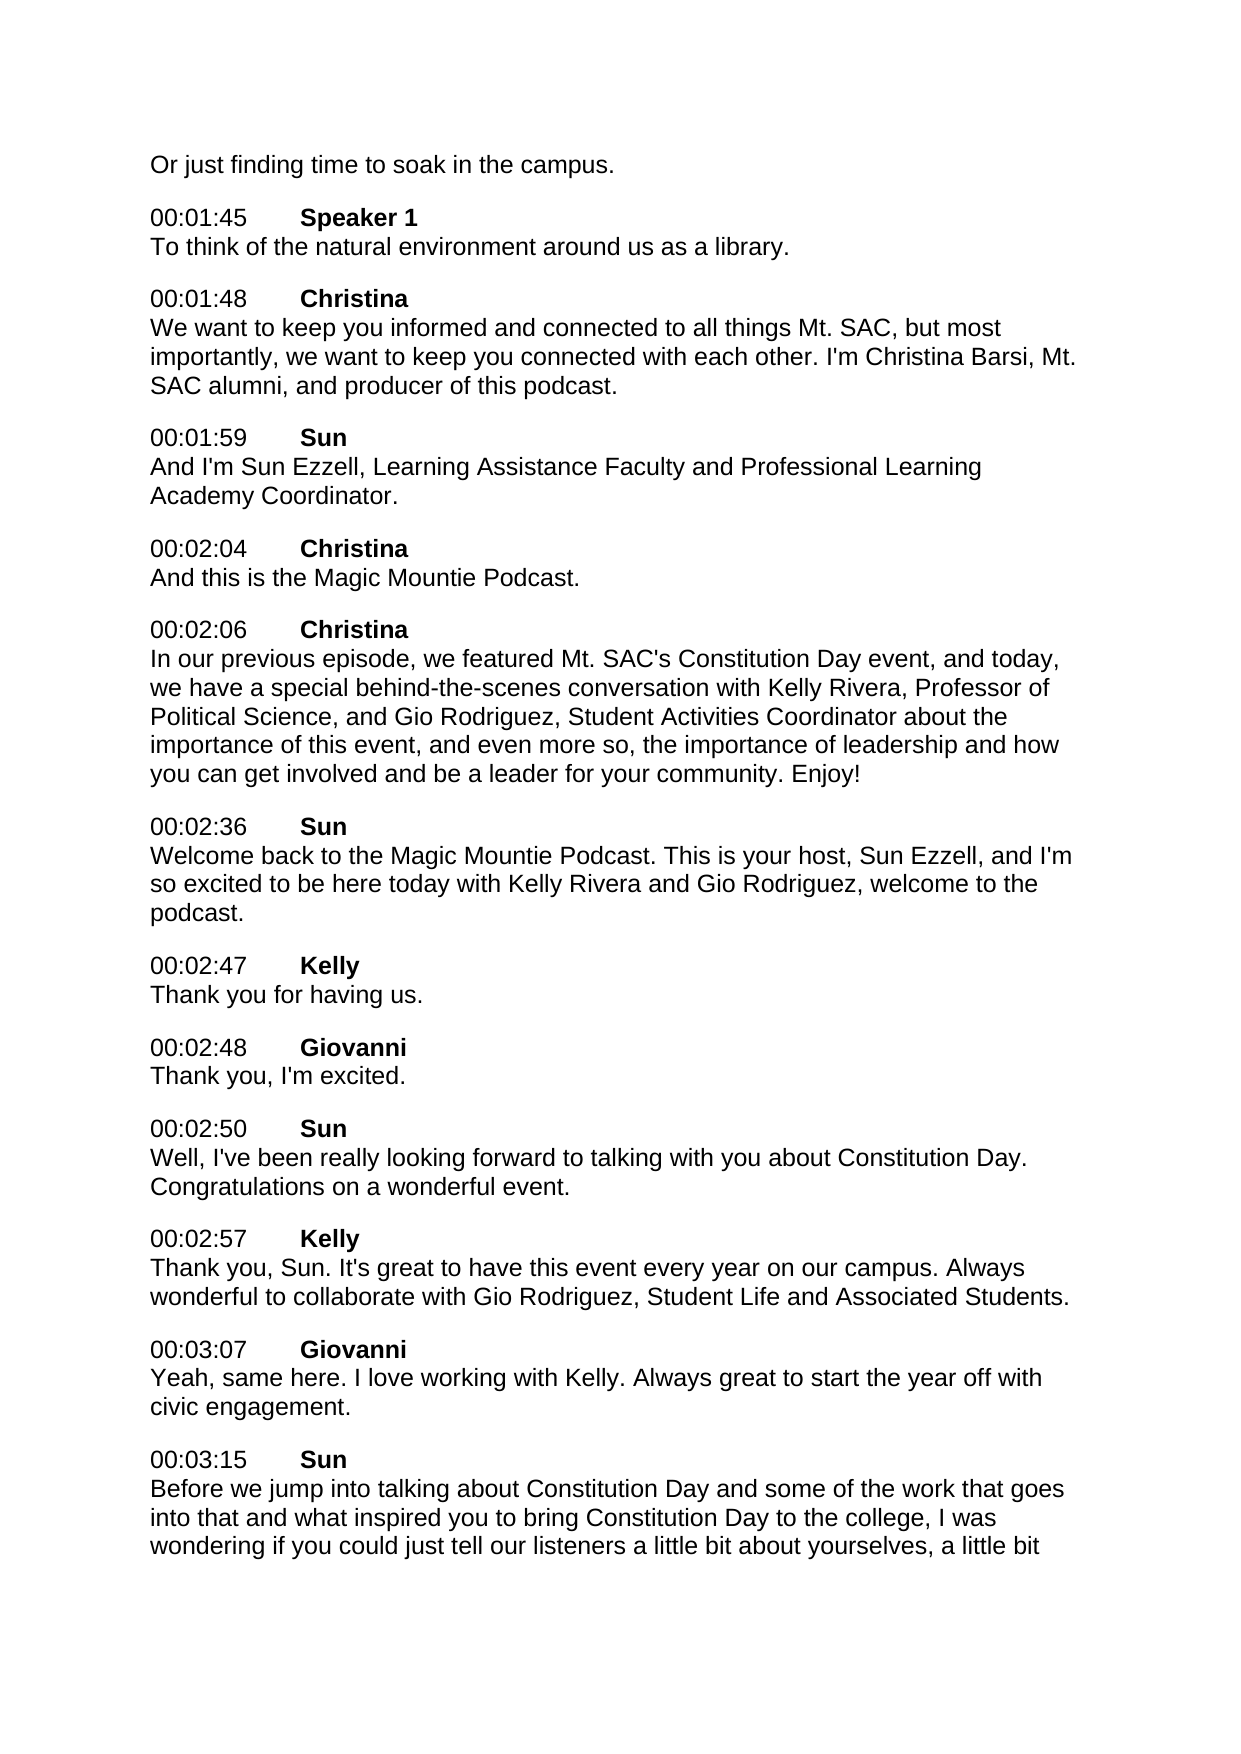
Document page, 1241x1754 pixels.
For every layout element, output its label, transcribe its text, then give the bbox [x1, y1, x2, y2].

text Or just finding time to soak in the campus. [150, 150, 1090, 203]
text 00:02:36 Sun [150, 812, 1090, 841]
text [150, 1474, 1090, 1560]
text 00:03:15 Sun [150, 1445, 1090, 1474]
text And I'm Sun Ezzell, Learning Assistance Faculty and Professional Learning Academy Coordinator. [150, 452, 1090, 534]
text 00:02:47 Kelly [150, 951, 1090, 980]
text Well, I've been really looking forward to talking with you about Constitution Day. Congratulations on a wonderful event. [150, 1143, 1090, 1224]
text Thank you for having us. [150, 980, 1090, 1032]
text 00:01:59 Sun [150, 423, 1090, 452]
text To think of the natural environment around us as a library. [150, 232, 1090, 284]
text We want to keep you informed and connected to all things Mt. SAC, but most importantly, we want to keep you connected with each other. I'm Christina Barsi, Mt. SAC alumni, and producer of this podcast. [150, 313, 1090, 423]
text Thank you, Sun. It's great to have this event every year on our campus. Always wonderful to collaborate with Gio Rodriguez, Student Life and Associated Students. [150, 1253, 1090, 1335]
text Thank you, I'm excited. [150, 1061, 1090, 1114]
text And this is the Magic Mountie Podcast. [150, 562, 1090, 615]
text 00:03:07 Giovanni [150, 1335, 1090, 1363]
text Yeah, same here. I love working with Kelly. Always great to start the year off with civic engagement. [150, 1363, 1090, 1445]
text In our previous episode, we featured Mt. SAC's Constitution Day event, and today, we have a special behind-the-scenes conversation with Kelly Rivera, Professor of Political Science, and Gio Rodriguez, Student Activities Coordinator about the importance of this event, and even more so, the importance of leadership and how you can get involved and be a leader for your community. Enjoy! [150, 644, 1090, 812]
text 00:02:57 Kelly [150, 1224, 1090, 1253]
text 00:02:04 Christina [150, 534, 1090, 562]
text 00:02:50 Sun [150, 1114, 1090, 1143]
text Welcome back to the Magic Mountie Podcast. This is your host, Sun Ezzell, and I'm so excited to be here today with Kelly Rivera and Gio Rodriguez, welcome to the podcast. [150, 841, 1090, 951]
text 00:02:06 Christina [150, 615, 1090, 644]
text 00:02:48 Giovanni [150, 1032, 1090, 1061]
text 00:01:48 Christina [150, 284, 1090, 313]
text 00:01:45 Speaker 1 [150, 203, 1090, 232]
